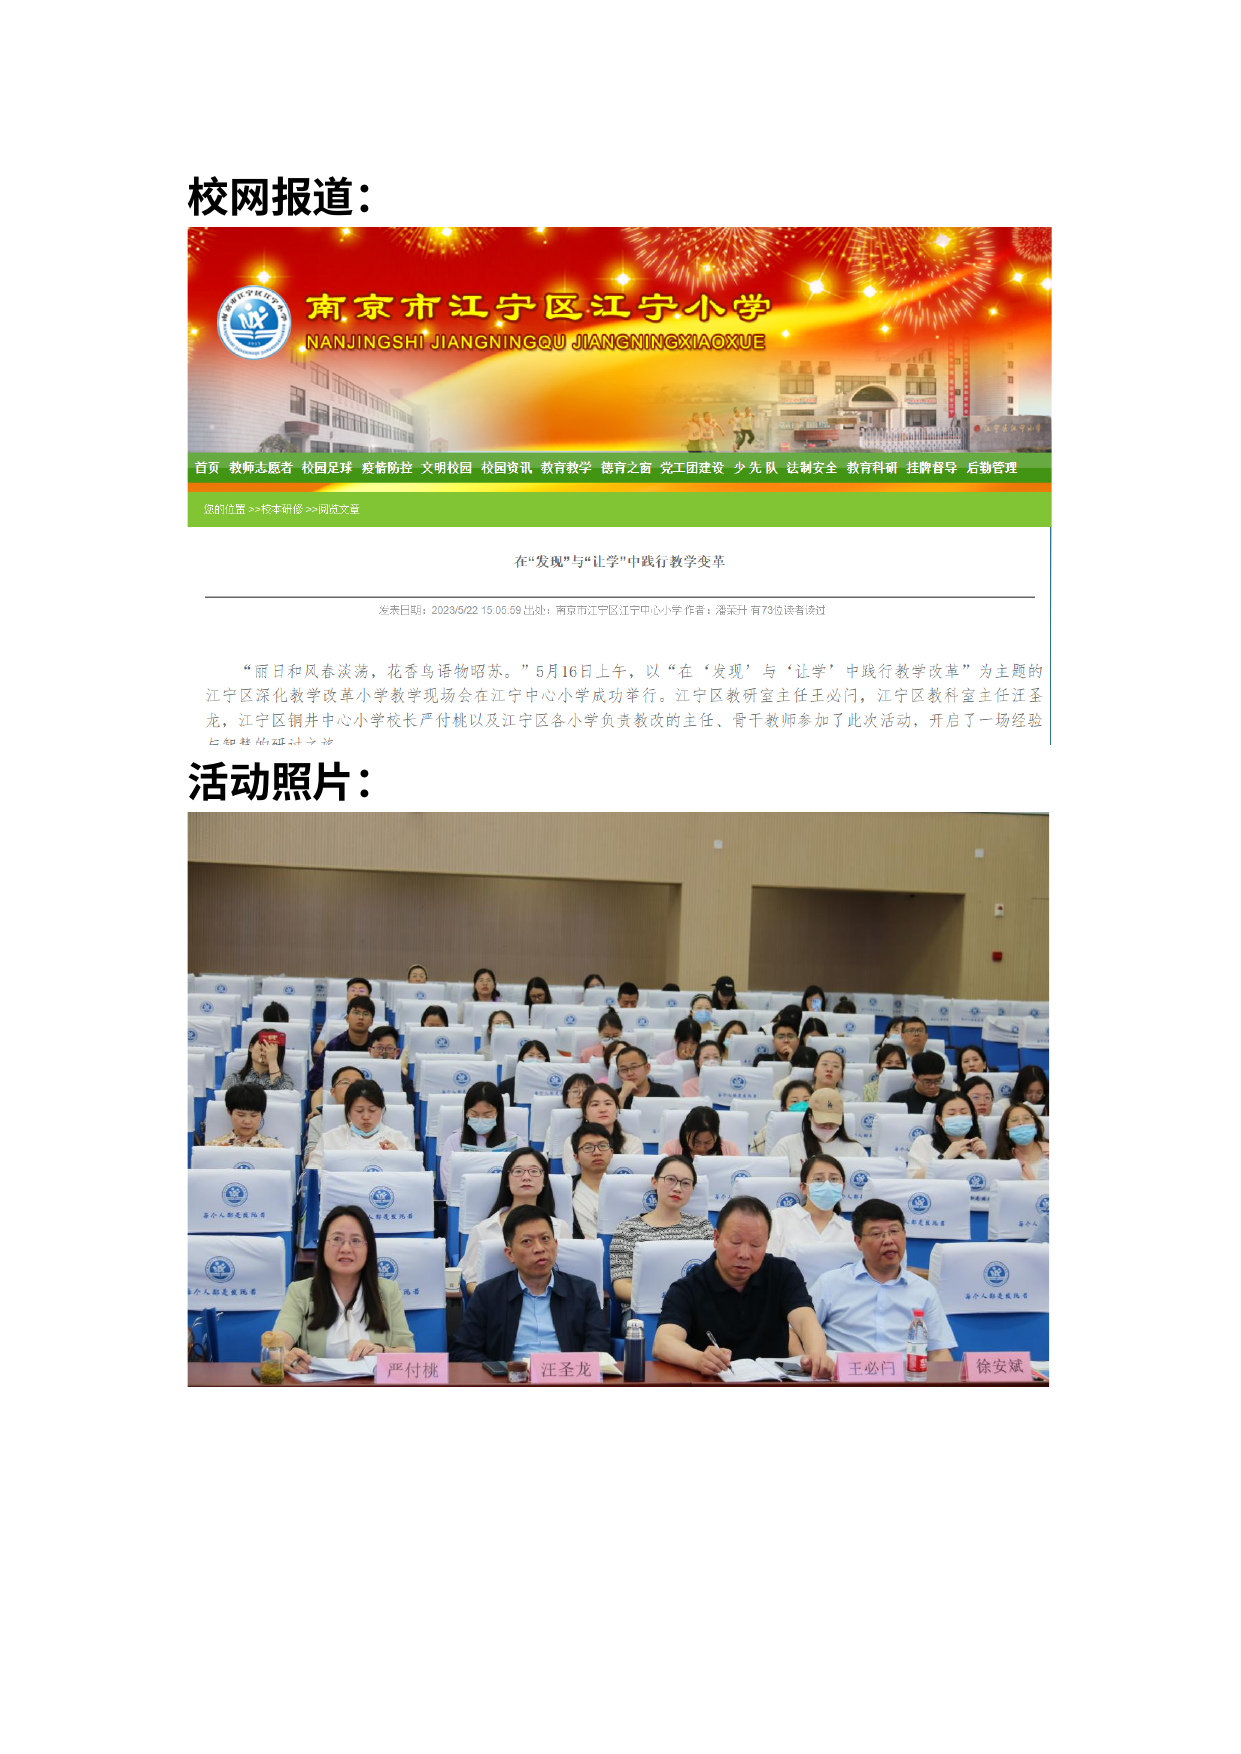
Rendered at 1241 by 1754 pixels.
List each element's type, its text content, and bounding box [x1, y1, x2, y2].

picture [187, 227, 1052, 745]
text 活动照片： [187, 747, 1053, 812]
picture [187, 812, 1050, 1387]
text 校网报道： [187, 162, 1053, 227]
